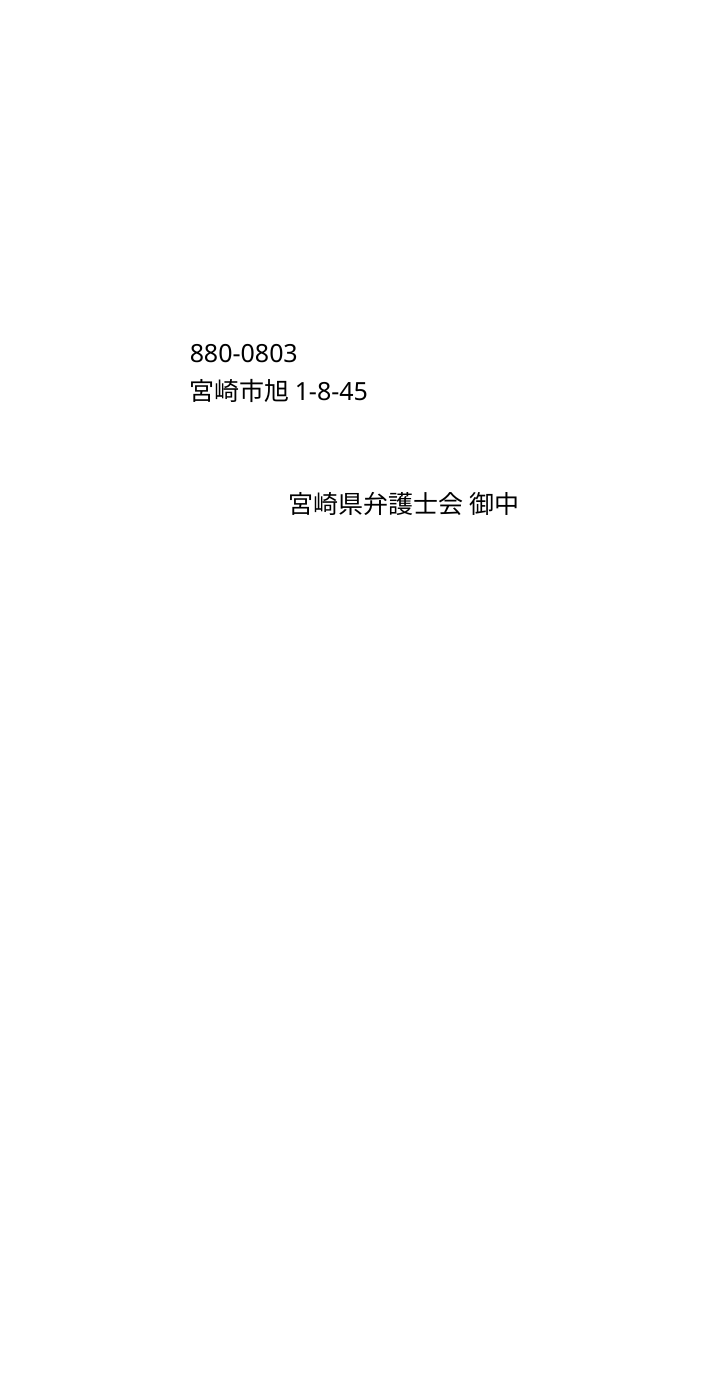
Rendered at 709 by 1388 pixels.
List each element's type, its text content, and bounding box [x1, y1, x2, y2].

text 880-0803 [189, 334, 519, 371]
text 宮崎県弁護士会 御中 [177, 484, 519, 521]
text 宮崎市旭1-8-45 [189, 371, 519, 409]
